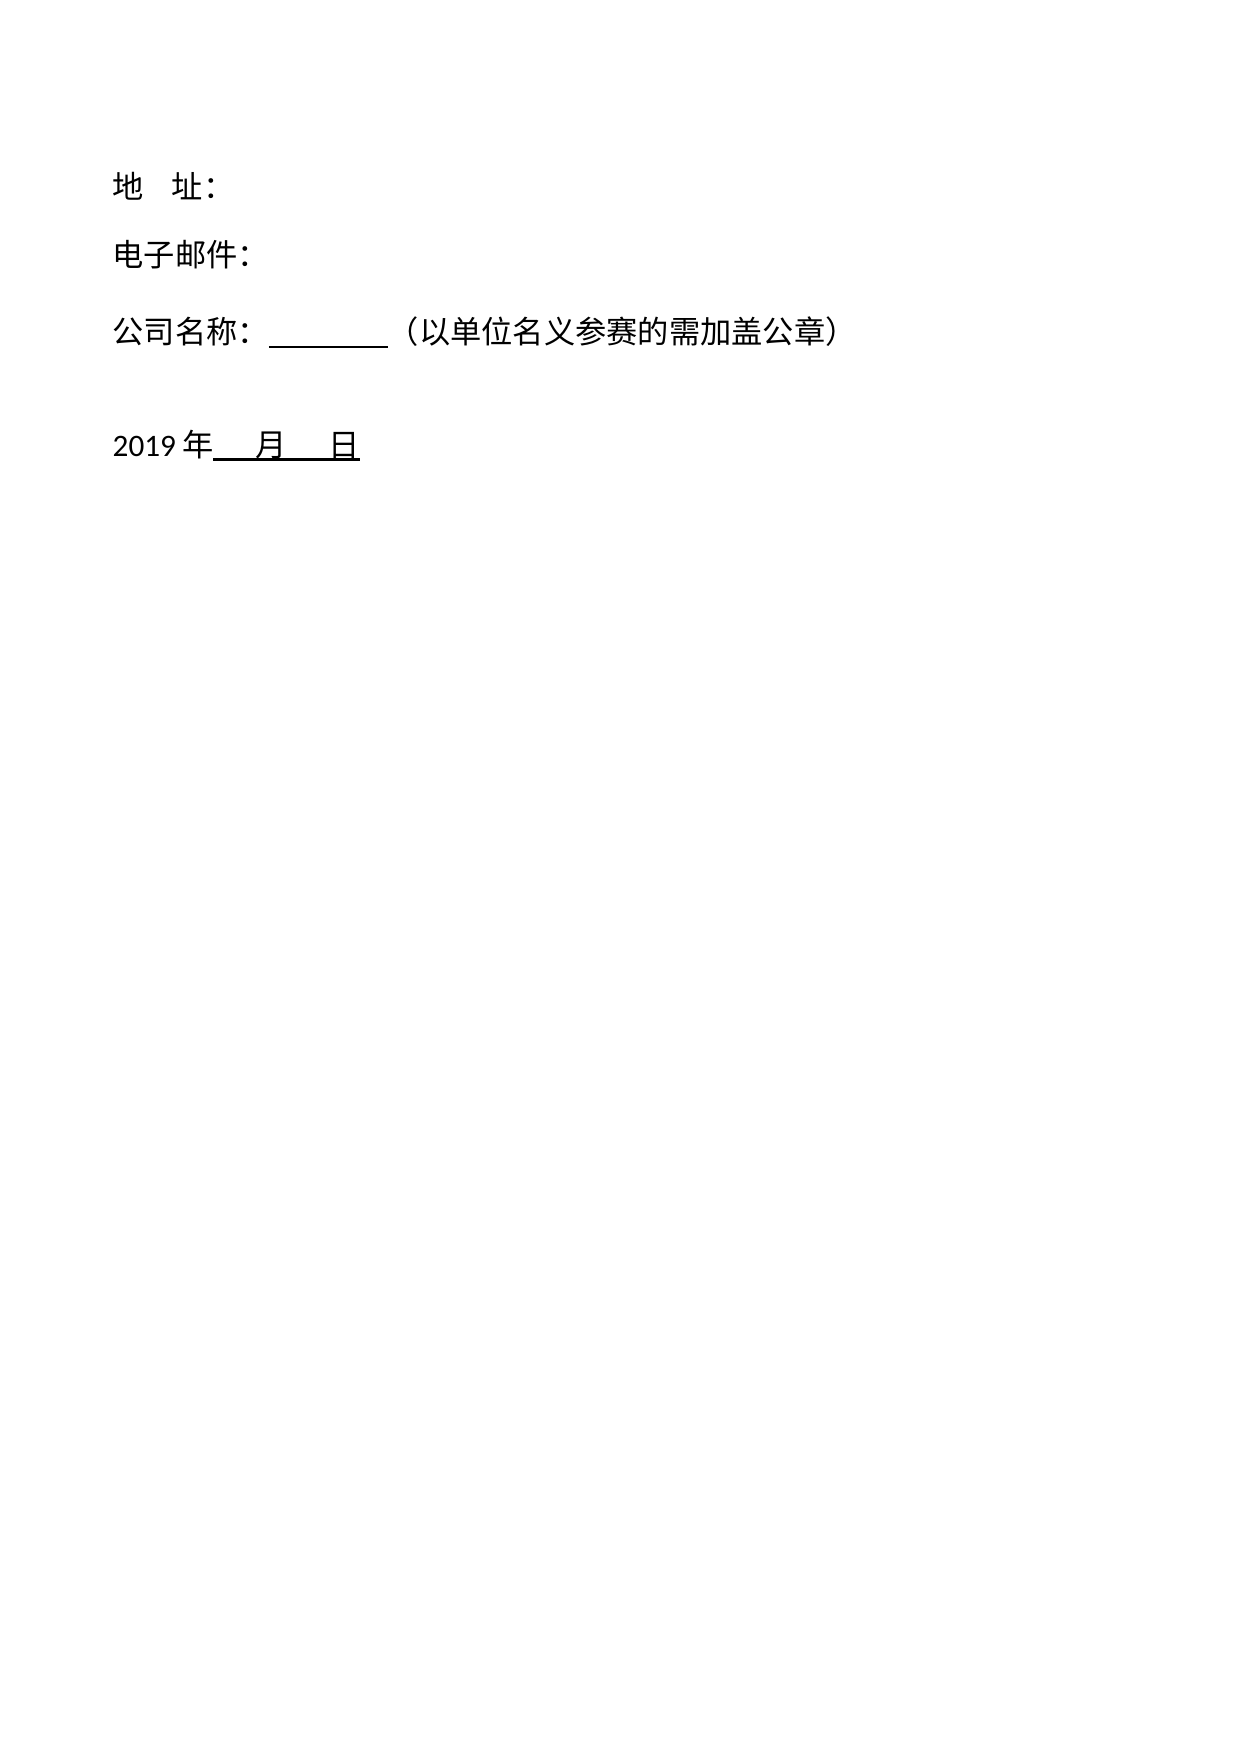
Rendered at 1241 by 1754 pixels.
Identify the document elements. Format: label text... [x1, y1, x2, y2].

text 公司名称： （以单位名义参赛的需加盖公章） [112, 298, 1128, 363]
text 电子邮件： [112, 230, 1128, 275]
text 2019年 月 日 [112, 420, 1128, 465]
text 地 址： [112, 162, 1128, 207]
